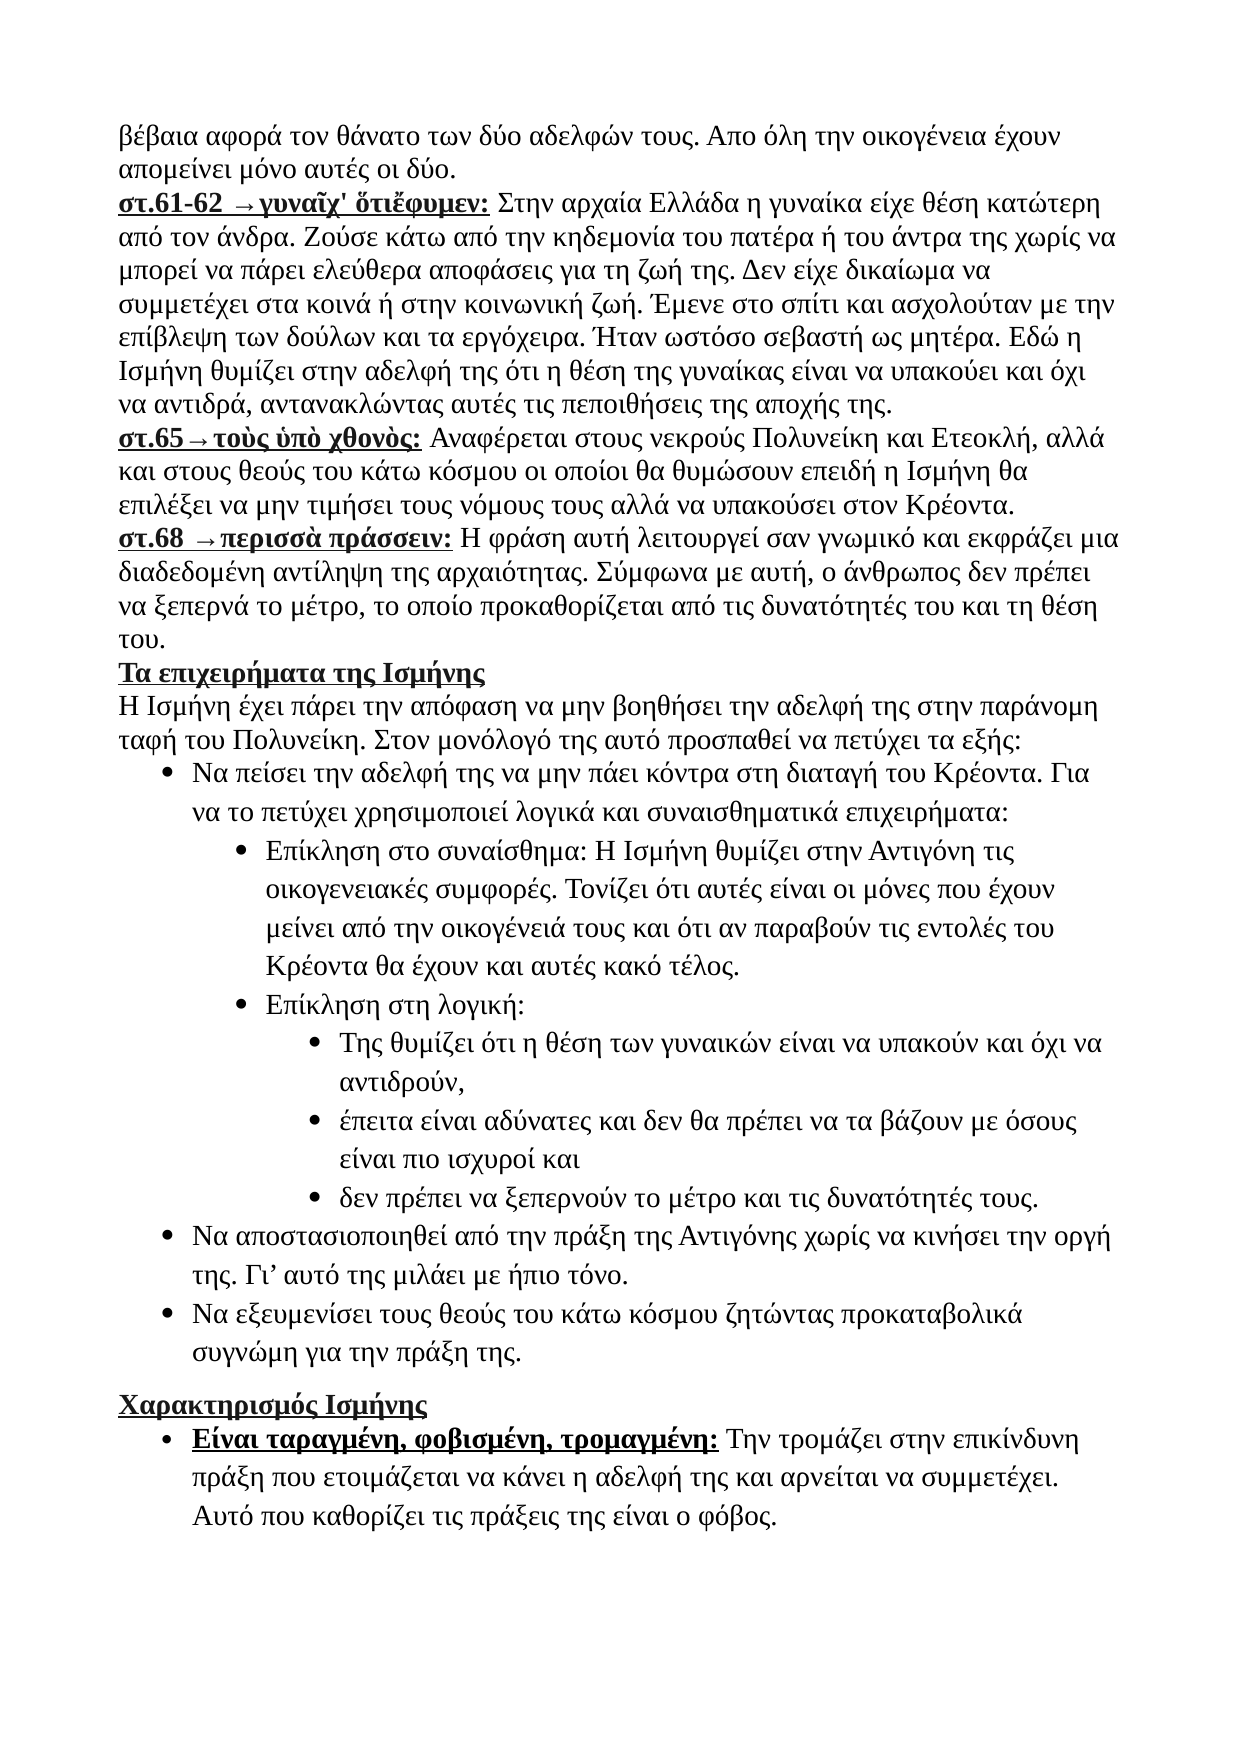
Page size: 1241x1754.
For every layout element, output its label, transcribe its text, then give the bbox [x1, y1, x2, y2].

list Της θυμίζει ότι η θέση των γυναικών είναι να υπακούν και όχι να αντιδρούν, [309, 1026, 1122, 1098]
text Χαρακτηρισμός Ισμήνης [118, 1387, 1122, 1421]
list Να αποστασιοποιηθεί από την πράξη της Αντιγόνης χωρίς να κινήσει την οργή της. Γι’ αυτό της μιλάει με ήπιο τόνο. [162, 1218, 1122, 1291]
list Επίκληση στο συναίσθημα: Η Ισμήνη θυμίζει στην Αντιγόνη τις οικογενειακές συμφορές. Τονίζει ότι αυτές είναι οι μόνες που έχουν μείνει από την οικογένειά τους και ότι αν παραβούν τις εντολές του Κρέοντα θα έχουν και αυτές κακό τέλος. [236, 833, 1122, 982]
text Τα επιχειρήματα της Ισμήνης Η Ισμήνη έχει πάρει την απόφαση να μην βοηθήσει την αδελφή της στην παράνομη ταφή του Πολυνείκη. Στον μονόλογό της αυτό προσπαθεί να πετύχει τα εξής: [118, 655, 1122, 755]
list Να πείσει την αδελφή της να μην πάει κόντρα στη διαταγή του Κρέοντα. Για να το πετύχει χρησιμοποιεί λογικά και συναισθηματικά επιχειρήματα: [162, 755, 1122, 828]
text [118, 118, 1122, 655]
list έπειτα είναι αδύνατες και δεν θα πρέπει να τα βάζουν με όσους είναι πιο ισχυροί και [309, 1103, 1122, 1175]
list Επίκληση στη λογική: [236, 987, 1122, 1021]
list Να εξευμενίσει τους θεούς του κάτω κόσμου ζητώντας προκαταβολικά συγνώμη για την πράξη της. [162, 1296, 1122, 1368]
list δεν πρέπει να ξεπερνούν το μέτρο και τις δυνατότητές τους. [309, 1180, 1122, 1213]
list Είναι ταραγμένη, φοβισμένη, τρομαγμένη: Την τρομάζει στην επικίνδυνη πράξη που ετοιμάζεται να κάνει η αδελφή της και αρνείται να συμμετέχει. Αυτό που καθορίζει τις πράξεις της είναι ο φόβος. [162, 1421, 1122, 1532]
